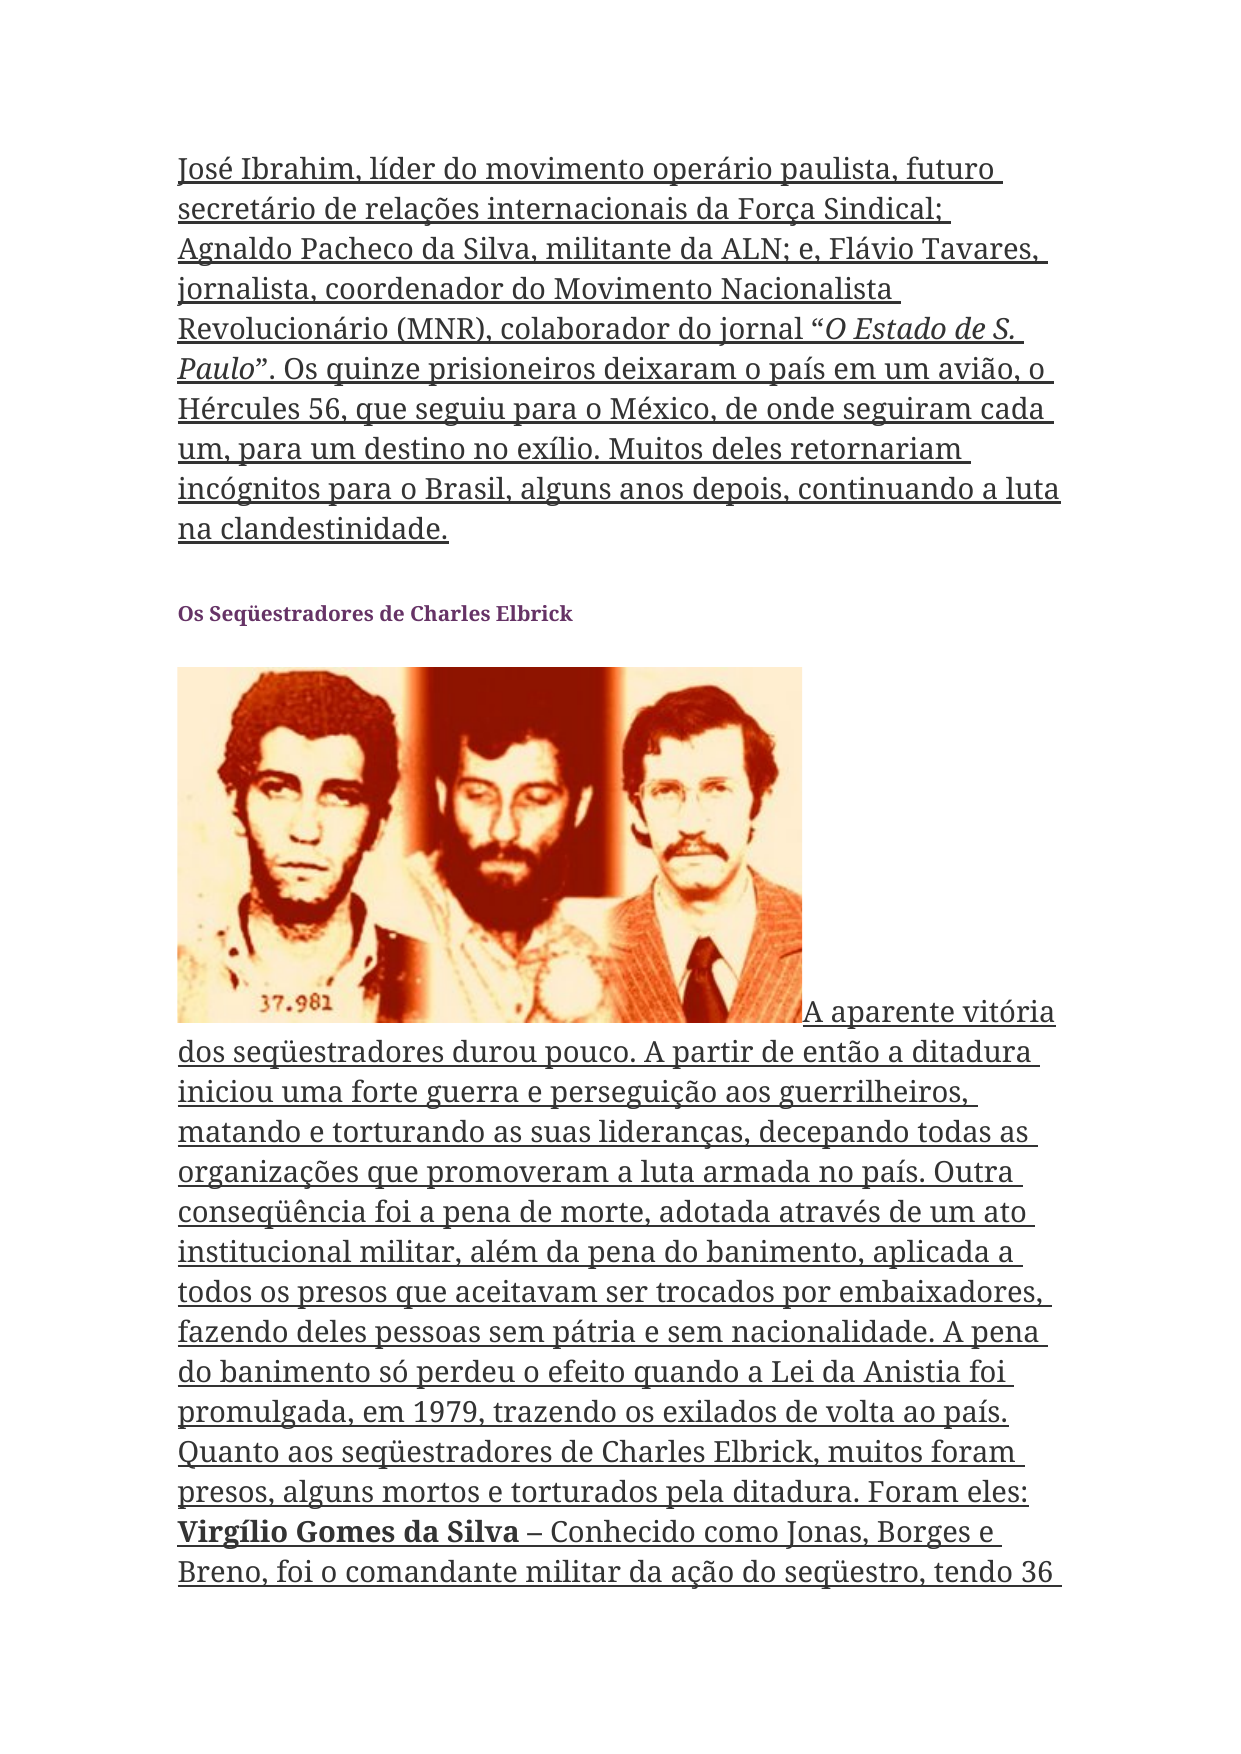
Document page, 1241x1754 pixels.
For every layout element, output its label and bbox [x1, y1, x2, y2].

picture [177, 667, 803, 1023]
text [177, 148, 1063, 1591]
